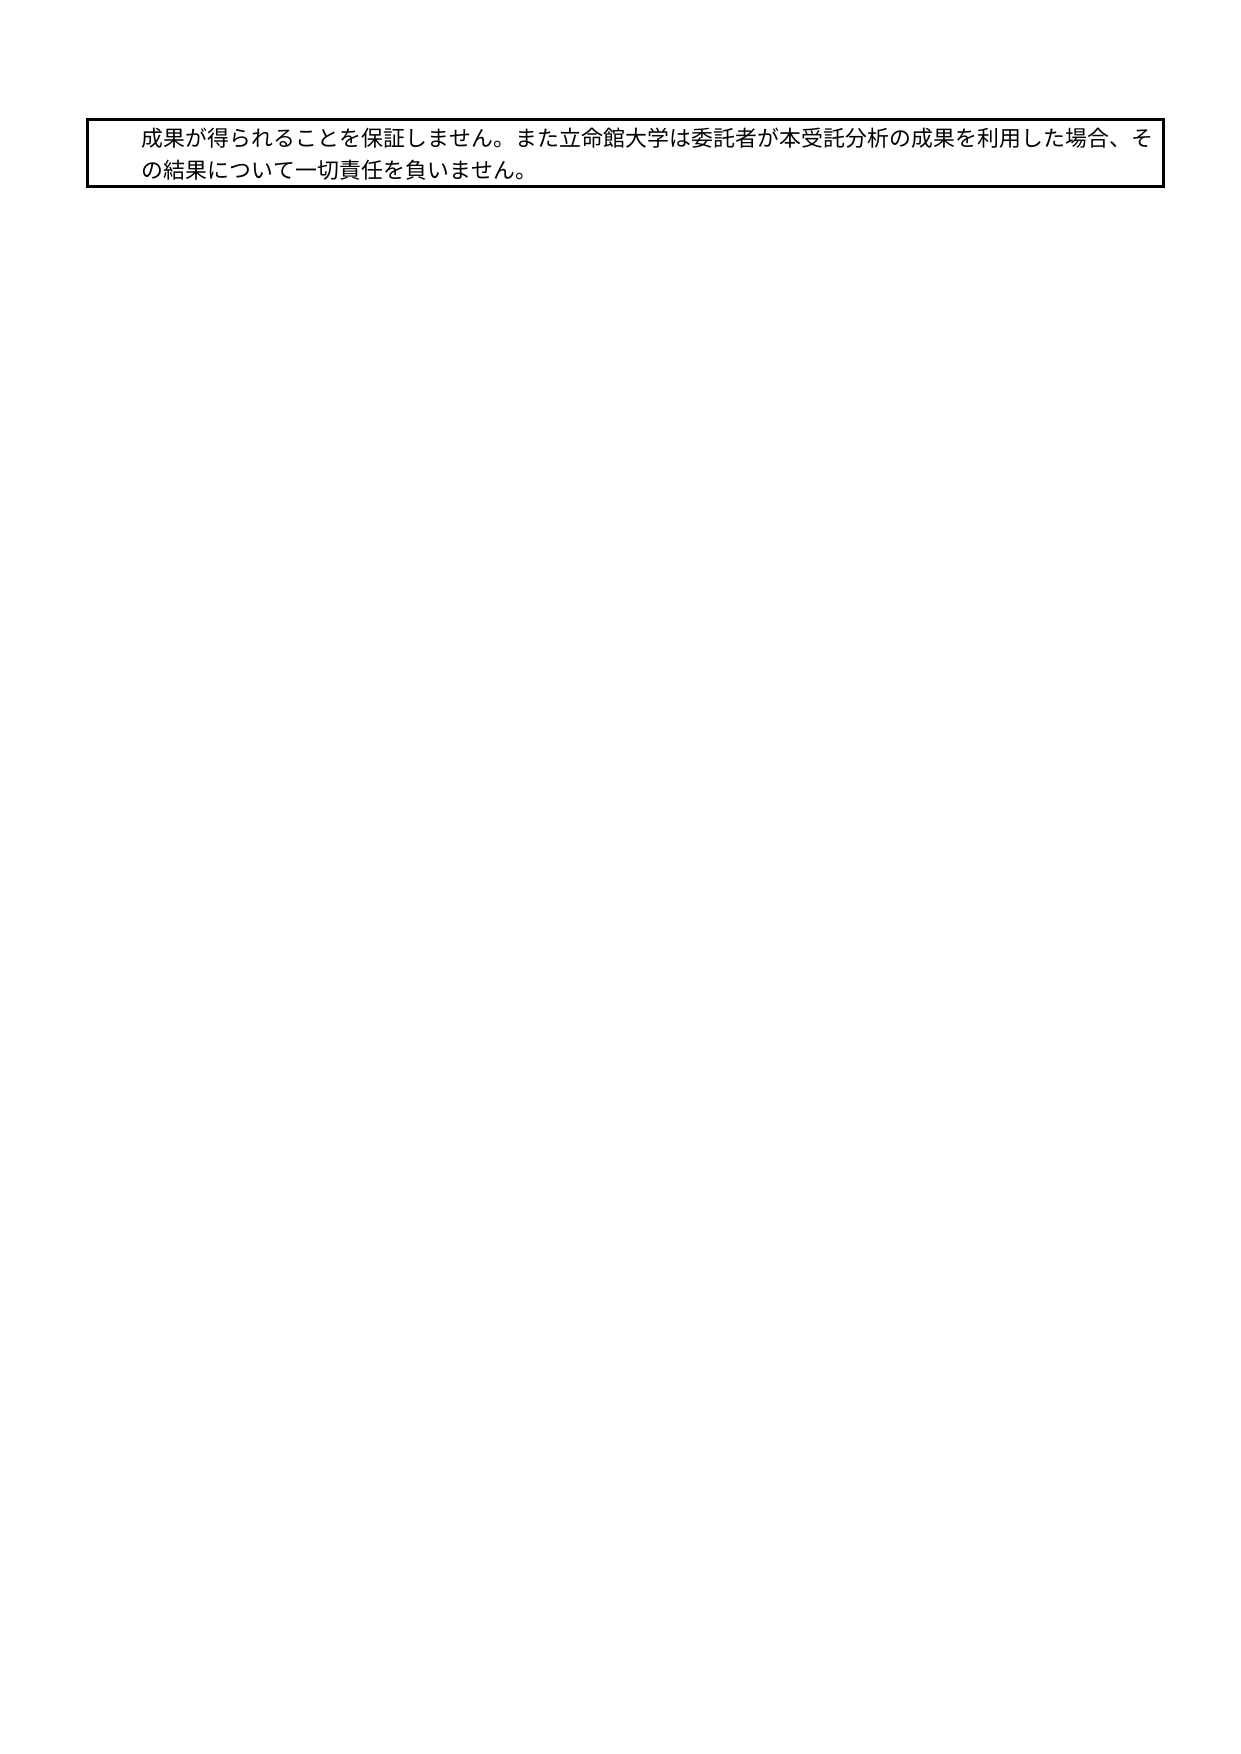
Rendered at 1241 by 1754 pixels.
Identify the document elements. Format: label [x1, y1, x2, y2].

table_header [89, 121, 1162, 185]
